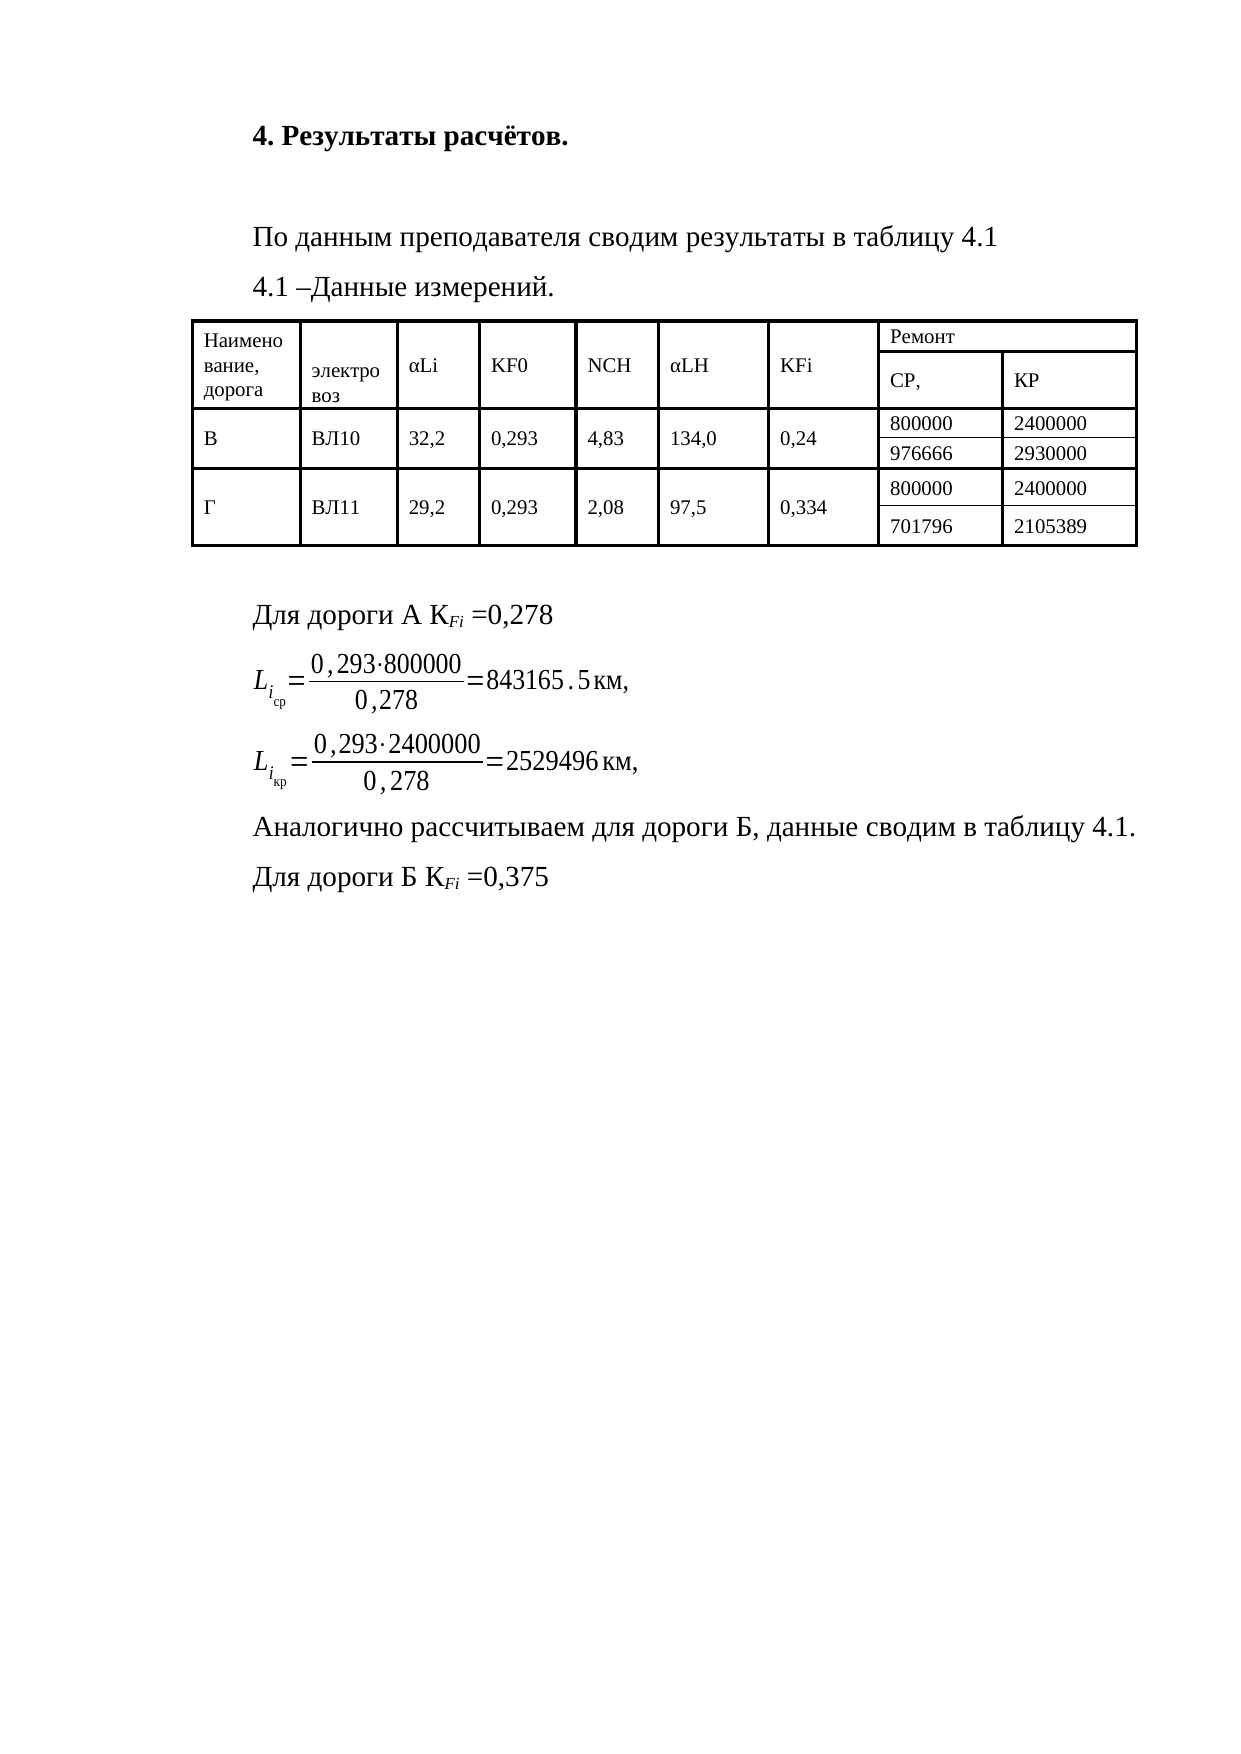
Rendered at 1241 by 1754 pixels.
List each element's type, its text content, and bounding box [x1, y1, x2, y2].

table_header электровоз [302, 323, 396, 407]
text 4.1 –Данные измерений. [177, 269, 1152, 303]
table_cell 976666 [880, 438, 1001, 467]
table_cell 0,293 [481, 470, 574, 544]
table_cell 701796 [880, 506, 1001, 544]
table_cell 4,83 [578, 410, 657, 467]
table_header αLi [399, 323, 478, 407]
text Для дороги Б КFi =0,375 [177, 859, 1152, 893]
table_cell 2400000 [1004, 410, 1135, 437]
table_cell 0,293 [481, 410, 574, 467]
table_cell Г [194, 470, 299, 544]
table_header Наименование, дорога [194, 323, 299, 407]
table_cell 32,2 [399, 410, 478, 467]
table_cell В [194, 410, 299, 467]
table_cell 2400000 [1004, 470, 1135, 505]
table_cell 0,24 [770, 410, 877, 467]
table_cell 800000 [880, 470, 1001, 505]
table_cell СР, [880, 353, 1001, 407]
table_cell 2,08 [578, 470, 657, 544]
table_cell 800000 [880, 410, 1001, 437]
table_header NCH [578, 323, 657, 407]
table_cell 29,2 [399, 470, 478, 544]
table_cell 97,5 [660, 470, 767, 544]
text Для дороги A КFi =0,278 [177, 597, 1152, 631]
table_cell КР [1004, 353, 1135, 407]
table_cell ВЛ10 [302, 410, 396, 467]
table_header Ремонт [880, 323, 1135, 350]
table_cell 2930000 [1004, 438, 1135, 467]
text По данным преподавателя сводим результаты в таблицу 4.1 [177, 219, 1152, 252]
table_header KF0 [481, 323, 574, 407]
table_cell 0,334 [770, 470, 877, 544]
text 4. Результаты расчётов. [177, 118, 1152, 152]
table_header KFi [770, 323, 877, 407]
table_header αLH [660, 323, 767, 407]
table_cell 134,0 [660, 410, 767, 467]
table_cell ВЛ11 [302, 470, 396, 544]
table_cell 2105389 [1004, 506, 1135, 544]
text Аналогично рассчитываем для дороги Б, данные сводим в таблицу 4.1. [177, 809, 1152, 843]
